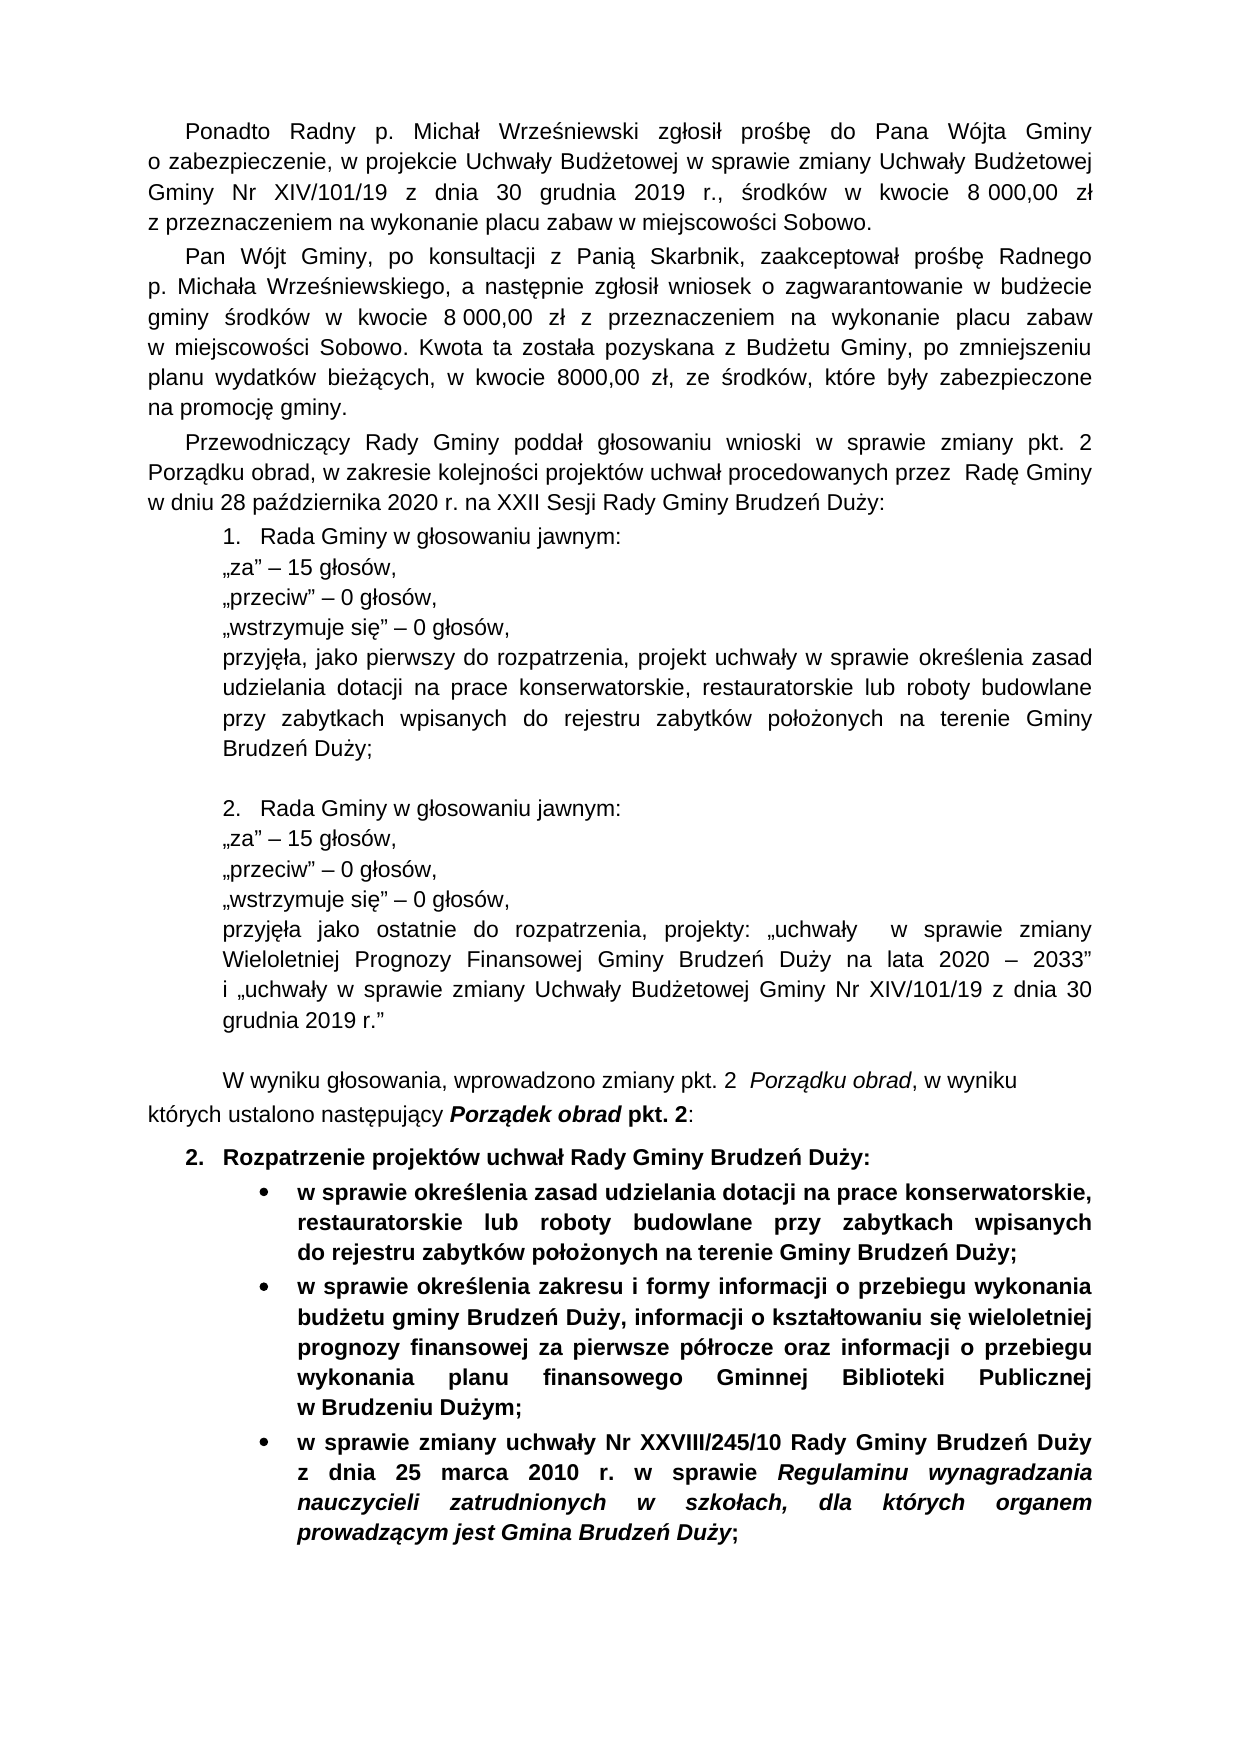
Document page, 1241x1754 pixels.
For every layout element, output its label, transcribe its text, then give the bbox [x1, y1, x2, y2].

list przyjęła jako ostatnie do rozpatrzenia, projekty: „uchwały w sprawie zmiany Wieloletniej Prognozy Finansowej Gminy Brudzeń Duży na lata 2020 – 2033” i „uchwały w sprawie zmiany Uchwały Budżetowej Gminy Nr XIV/101/19 z dnia 30 grudnia 2019 r.” [222, 916, 1093, 1033]
text Ponadto Radny p. Michał Wrześniewski zgłosił prośbę do Pana Wójta Gminy o zabezpieczenie, w projekcie Uchwały Budżetowej w sprawie zmiany Uchwały Budżetowej Gminy Nr XIV/101/19 z dnia 30 grudnia 2019 r., środków w kwocie 8 000,00 zł z przeznaczeniem na wykonanie placu zabaw w miejscowości Sobowo. [148, 118, 1093, 235]
list w sprawie zmiany uchwały Nr XXVIII/245/10 Rady Gminy Brudzeń Duży z dnia 25 marca 2010 r. w sprawie Regulaminu wynagradzania nauczycieli zatrudnionych w szkołach, dla których organem prowadzącym jest Gmina Brudzeń Duży; [260, 1428, 1093, 1546]
text Przewodniczący Rady Gminy poddał głosowaniu wnioski w sprawie zmiany pkt. 2 Porządku obrad, w zakresie kolejności projektów uchwał procedowanych przez Radę Gminy w dniu 28 października 2020 r. na XXII Sesji Rady Gminy Brudzeń Duży: [148, 428, 1093, 515]
text których ustalono następujący Porządek obrad pkt. 2: [148, 1101, 1093, 1128]
text Pan Wójt Gminy, po konsultacji z Panią Skarbnik, zaakceptował prośbę Radnego p. Michała Wrześniewskiego, a następnie zgłosił wniosek o zagwarantowanie w budżecie gminy środków w kwocie 8 000,00 zł z przeznaczeniem na wykonanie placu zabaw w miejscowości Sobowo. Kwota ta została pozyskana z Budżetu Gminy, po zmniejszeniu planu wydatków bieżących, w kwocie 8000,00 zł, ze środków, które były zabezpieczone na promocję gminy. [148, 243, 1093, 421]
list „przeciw” – 0 głosów, [222, 584, 1093, 610]
list „za” – 15 głosów, [222, 553, 1093, 580]
list przyjęła, jako pierwszy do rozpatrzenia, projekt uchwały w sprawie określenia zasad udzielania dotacji na prace konserwatorskie, restauratorskie lub roboty budowlane przy zabytkach wpisanych do rejestru zabytków położonych na terenie Gminy Brudzeń Duży; [222, 644, 1093, 761]
list „wstrzymuje się” – 0 głosów, [222, 886, 1093, 912]
list „przeciw” – 0 głosów, [222, 856, 1093, 882]
list w sprawie określenia zasad udzielania dotacji na prace konserwatorskie, restauratorskie lub roboty budowlane przy zabytkach wpisanych do rejestru zabytków położonych na terenie Gminy Brudzeń Duży; [260, 1178, 1093, 1265]
list Rozpatrzenie projektów uchwał Rady Gminy Brudzeń Duży: [185, 1144, 1093, 1171]
list „wstrzymuje się” – 0 głosów, [222, 614, 1093, 640]
list w sprawie określenia zakresu i formy informacji o przebiegu wykonania budżetu gminy Brudzeń Duży, informacji o kształtowaniu się wieloletniej prognozy finansowej za pierwsze półrocze oraz informacji o przebiegu wykonania planu finansowego Gminnej Biblioteki Publicznej w Brudzeniu Dużym; [260, 1273, 1093, 1421]
list Rada Gminy w głosowaniu jawnym: [222, 795, 1093, 822]
list Rada Gminy w głosowaniu jawnym: [222, 523, 1093, 550]
list W wyniku głosowania, wprowadzono zmiany pkt. 2 Porządku obrad, w wyniku [222, 1067, 1093, 1093]
list „za” – 15 głosów, [222, 825, 1093, 852]
